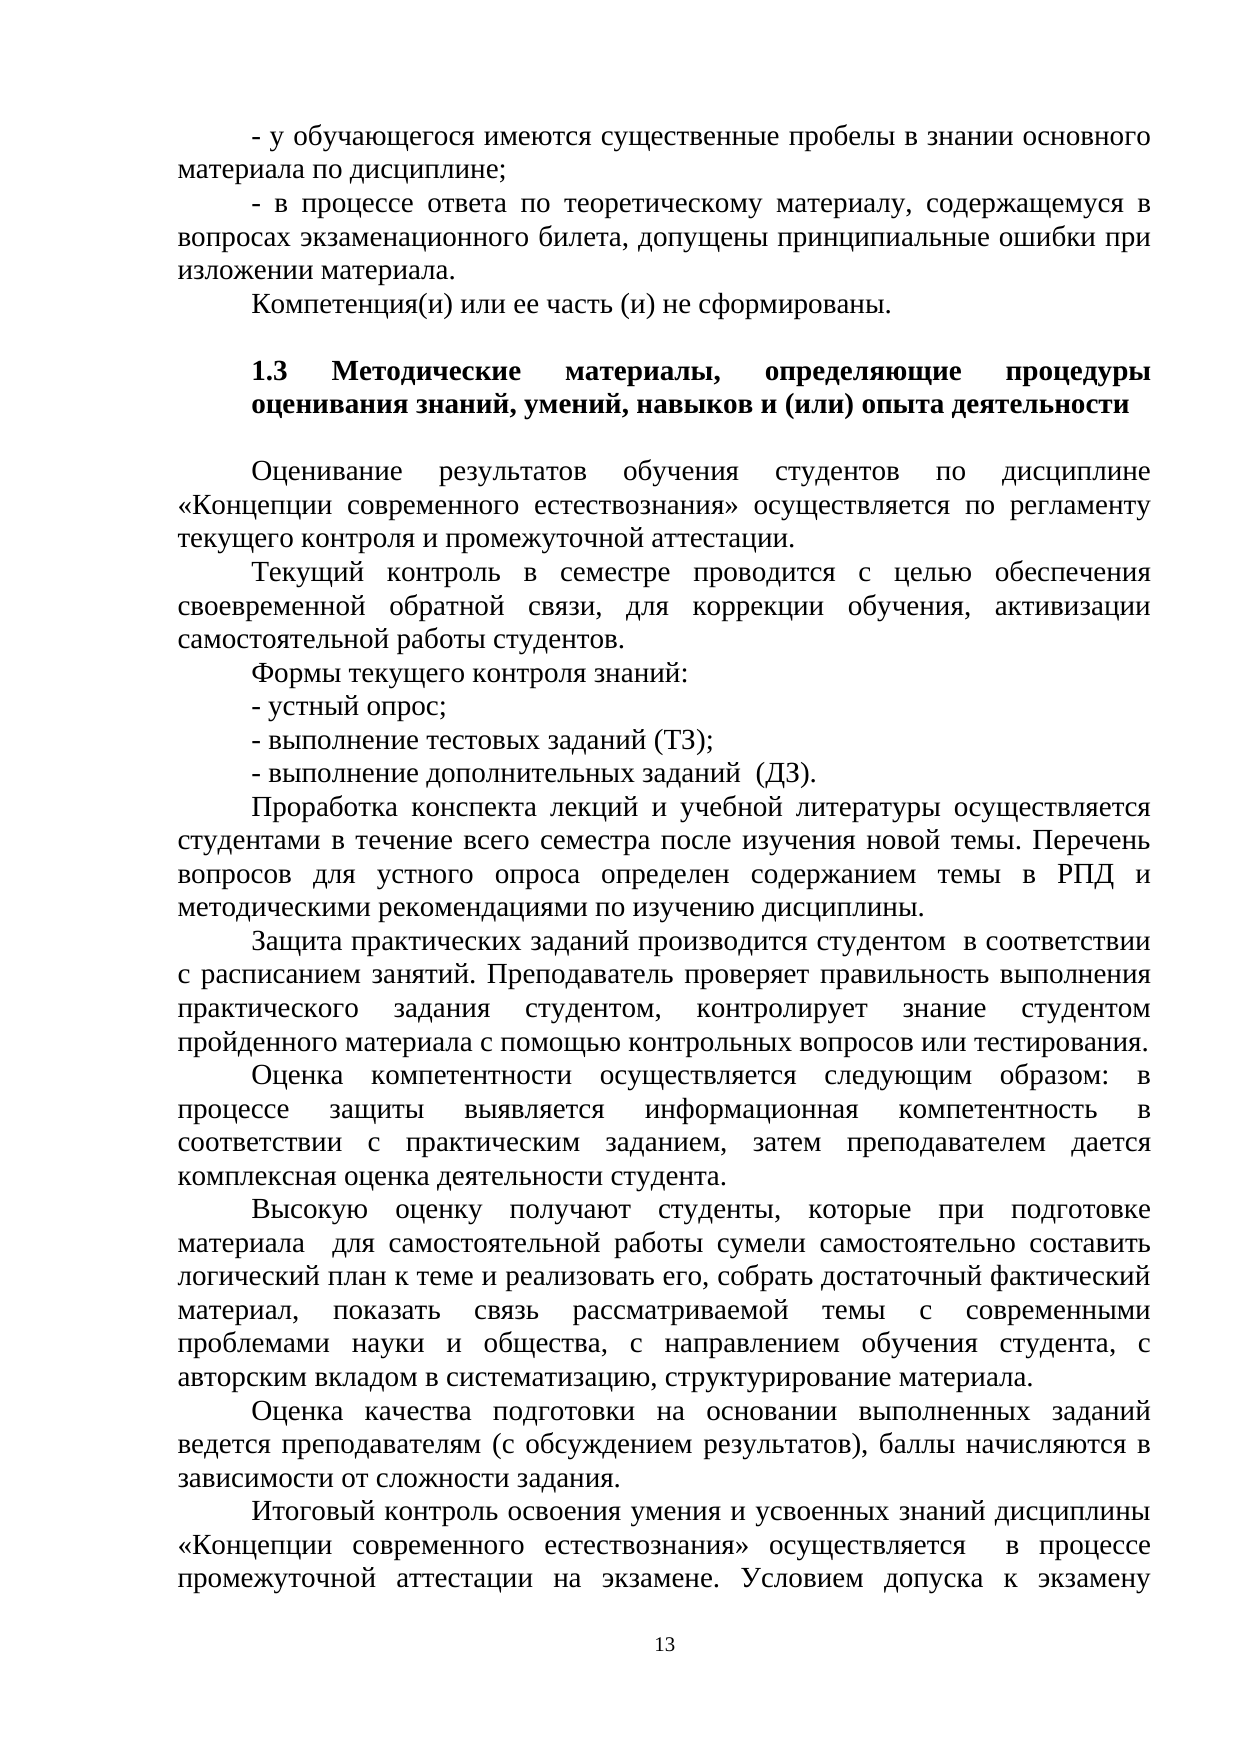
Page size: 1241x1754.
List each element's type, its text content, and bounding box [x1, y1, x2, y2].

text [177, 1493, 1152, 1594]
text - у обучающегося имеются существенные пробелы в знании основного материала по дисциплине; [177, 118, 1152, 185]
text - в процессе ответа по теоретическому материалу, содержащемуся в вопросах экзаменационного билета, допущены принципиальные ошибки при изложении материала. [177, 185, 1152, 286]
text - выполнение тестовых заданий (ТЗ); [177, 722, 1152, 755]
text Оценивание результатов обучения студентов по дисциплине «Концепции современного естествознания» осуществляется по регламенту текущего контроля и промежуточной аттестации. [177, 453, 1152, 554]
text Текущий контроль в семестре проводится с целью обеспечения своевременной обратной связи, для коррекции обучения, активизации самостоятельной работы студентов. [177, 554, 1152, 655]
text Защита практических заданий производится студентом в соответствии с расписанием занятий. Преподаватель проверяет правильность выполнения практического задания студентом, контролирует знание студентом пройденного материала с помощью контрольных вопросов или тестирования. [177, 923, 1152, 1057]
text Формы текущего контроля знаний: [177, 655, 1152, 688]
text 1.3 Методические материалы, определяющие процедуры оценивания знаний, умений, навыков и (или) опыта деятельности [251, 353, 1152, 420]
text - устный опрос; [177, 688, 1152, 722]
text - выполнение дополнительных заданий (ДЗ). [177, 755, 1152, 789]
text Проработка конспекта лекций и учебной литературы осуществляется студентами в течение всего семестра после изучения новой темы. Перечень вопросов для устного опроса определен содержанием темы в РПД и методическими рекомендациями по изучению дисциплины. [177, 789, 1152, 923]
text Оценка качества подготовки на основании выполненных заданий ведется преподавателям (с обсуждением результатов), баллы начисляются в зависимости от сложности задания. [177, 1393, 1152, 1493]
text Оценка компетентности осуществляется следующим образом: в процессе защиты выявляется информационная компетентность в соответствии с практическим заданием, затем преподавателем дается комплексная оценка деятельности студента. [177, 1057, 1152, 1191]
text Компетенция(и) или ее часть (и) не сформированы. [177, 286, 1152, 319]
text Высокую оценку получают студенты, которые при подготовке материала для самостоятельной работы сумели самостоятельно составить логический план к теме и реализовать его, собрать достаточный фактический материал, показать связь рассматриваемой темы с современными проблемами науки и общества, с направлением обучения студента, с авторским вкладом в систематизацию, структурирование материала. [177, 1191, 1152, 1393]
